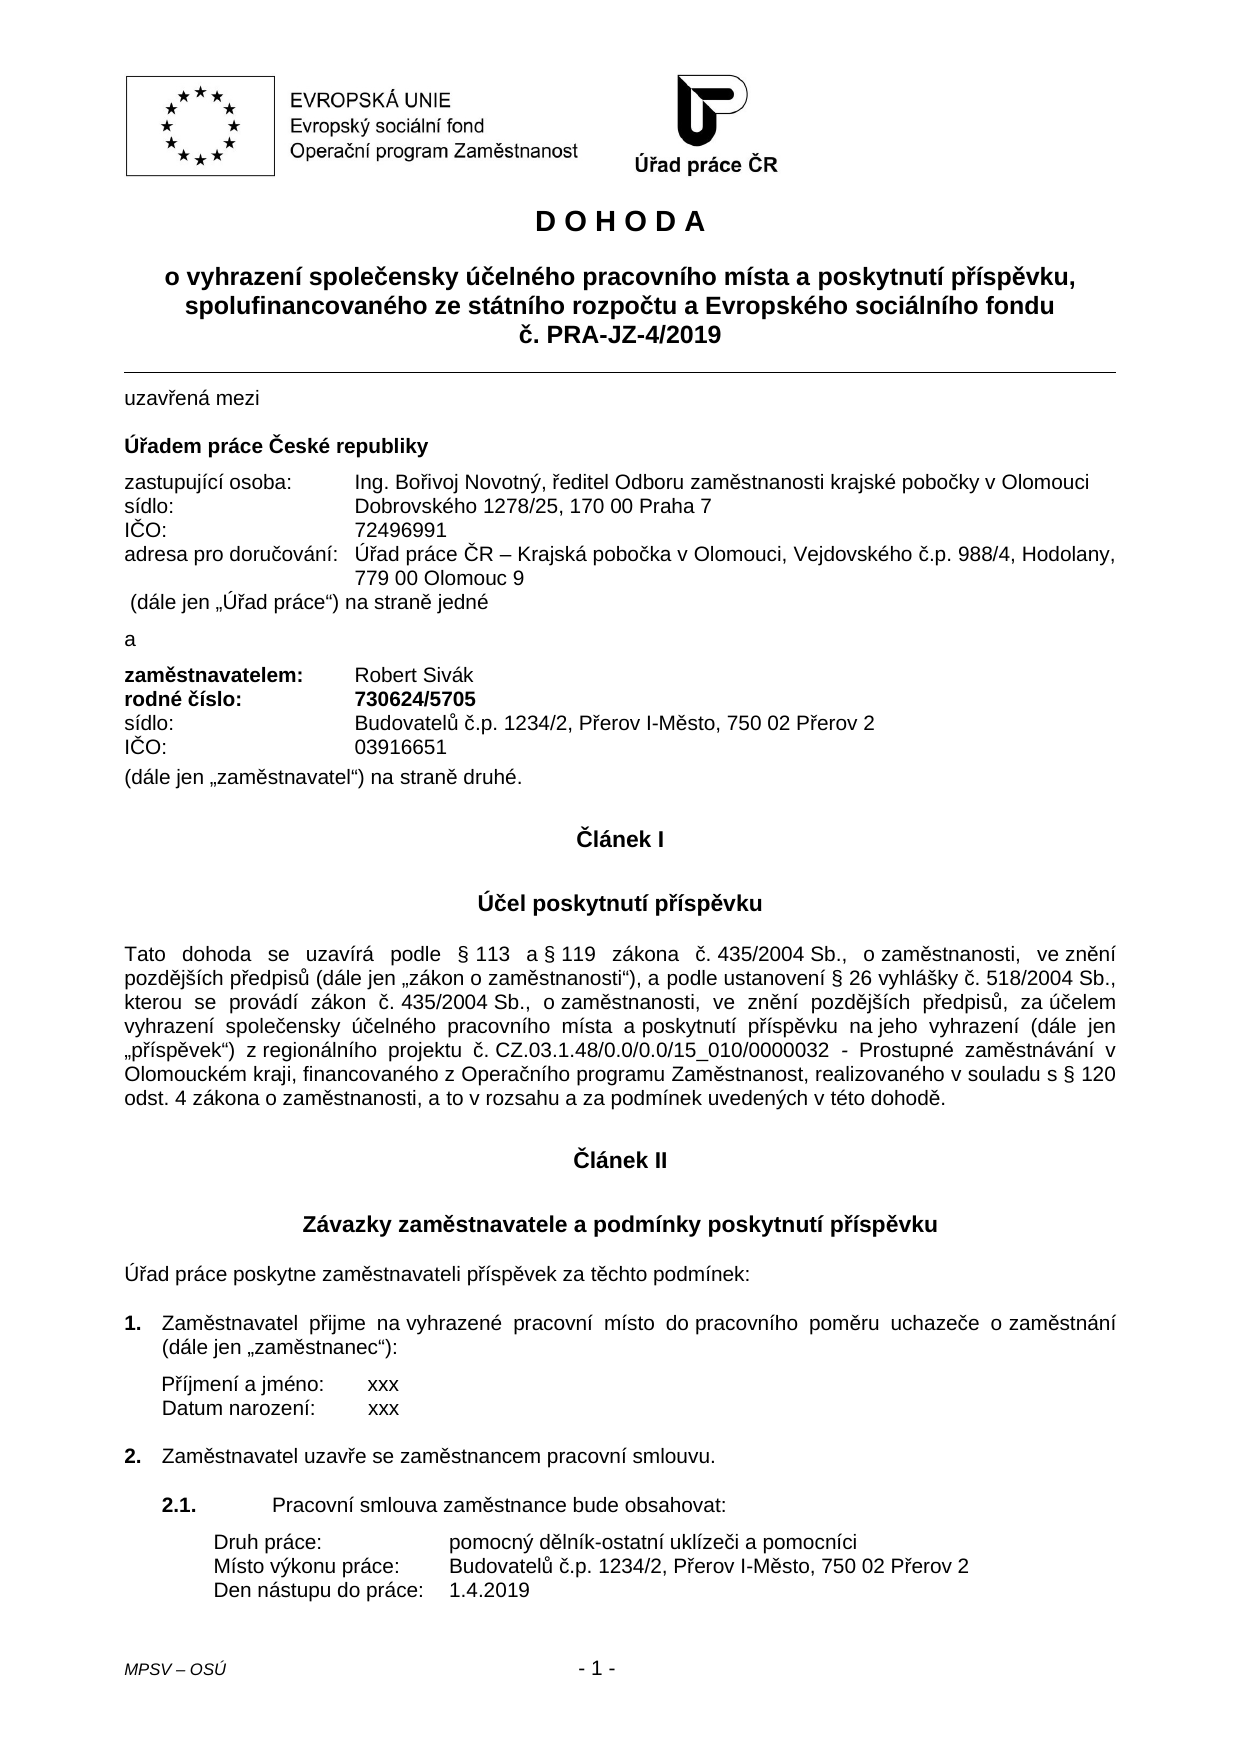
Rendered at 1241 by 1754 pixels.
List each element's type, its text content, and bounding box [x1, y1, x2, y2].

list Pracovní smlouva zaměstnance bude obsahovat: [162, 1493, 1116, 1517]
text rodné číslo: 730624/5705 [124, 687, 1116, 711]
text Zaměstnavatel uzavře se zaměstnancem pracovní smlouvu. [124, 1444, 1116, 1468]
text a [124, 626, 1116, 650]
text IČO: 72496991 [124, 518, 1116, 542]
text Příjmení a jméno: xxx [161, 1371, 1116, 1395]
picture [124, 73, 782, 179]
text Článek II [124, 1147, 1116, 1173]
text sídlo: Budovatelů č.p. 1234/2, Přerov I-Město, 750 02 Přerov 2 [124, 711, 1116, 735]
text Datum narození: xxx [162, 1395, 1116, 1419]
text Druh práce: pomocný dělník-ostatní uklízeči a pomocníci [213, 1530, 1116, 1554]
text (dále jen „zaměstnavatel“) na straně druhé. [124, 765, 1116, 789]
text Závazky zaměstnavatele a podmínky poskytnutí příspěvku [124, 1211, 1116, 1237]
list Tato dohoda se uzavírá podle § 113 a § 119 zákona č. 435/2004 Sb., o zaměstnanosti, ve znění pozdějších předpisů (dále jen „zákon o zaměstnanosti“), a podle ustanovení § 26 vyhlášky č. 518/2004 Sb., kterou se provádí zákon č. 435/2004 Sb., o zaměstnanosti, ve znění pozdějších předpisů, za účelem vyhrazení společensky účelného pracovního místa a poskytnutí příspěvku na jeho vyhrazení (dále jen „příspěvek“) z regionálního projektu č. CZ.03.1.48/0.0/0.0/15_010/0000032 - Prostupné zaměstnávání v Olomouckém kraji, financovaného z Operačního programu Zaměstnanost, realizovaného v souladu s § 120 odst. 4 zákona o zaměstnanosti, a to v rozsahu a za podmínek uvedených v této dohodě. [124, 942, 1116, 1109]
text uzavřená mezi [124, 373, 1116, 410]
text Místo výkonu práce: Budovatelů č.p. 1234/2, Přerov I-Město, 750 02 Přerov 2 [213, 1554, 1116, 1578]
text D O H O D A [124, 203, 1116, 237]
text Účel poskytnutí příspěvku [124, 890, 1116, 917]
text Článek I [124, 826, 1116, 853]
text Úřadem práce České republiky [124, 434, 1116, 458]
text (dále jen „Úřad práce“) na straně jedné [124, 590, 1116, 614]
text o vyhrazení společensky účelného pracovního místa a poskytnutí příspěvku, spolufinancovaného ze státního rozpočtu a Evropského sociálního fondu [124, 262, 1116, 319]
text Zaměstnavatel přijme na vyhrazené pracovní místo do pracovního poměru uchazeče o zaměstnání (dále jen „zaměstnanec“): [124, 1311, 1116, 1359]
text Den nástupu do práce: 1.4.2019 [213, 1578, 1116, 1602]
text sídlo: Dobrovského 1278/25, 170 00 Praha 7 [124, 494, 1116, 518]
text č. PRA-JZ-4/2019 [124, 319, 1116, 348]
text adresa pro doručování: Úřad práce ČR – Krajská pobočka v Olomouci, Vejdovského č.p. 988/4, Hodolany, 779 00 Olomouc 9 [124, 542, 1116, 590]
list Úřad práce poskytne zaměstnavateli příspěvek za těchto podmínek: [124, 1262, 1116, 1286]
text IČO: 03916651 [124, 735, 1116, 759]
text zaměstnavatelem: Robert Sivák1 [124, 663, 1116, 687]
text zastupující osoba: Ing. Bořivoj Novotný, ředitel Odboru zaměstnanosti krajské pobočky v Olomouci [124, 470, 1116, 494]
